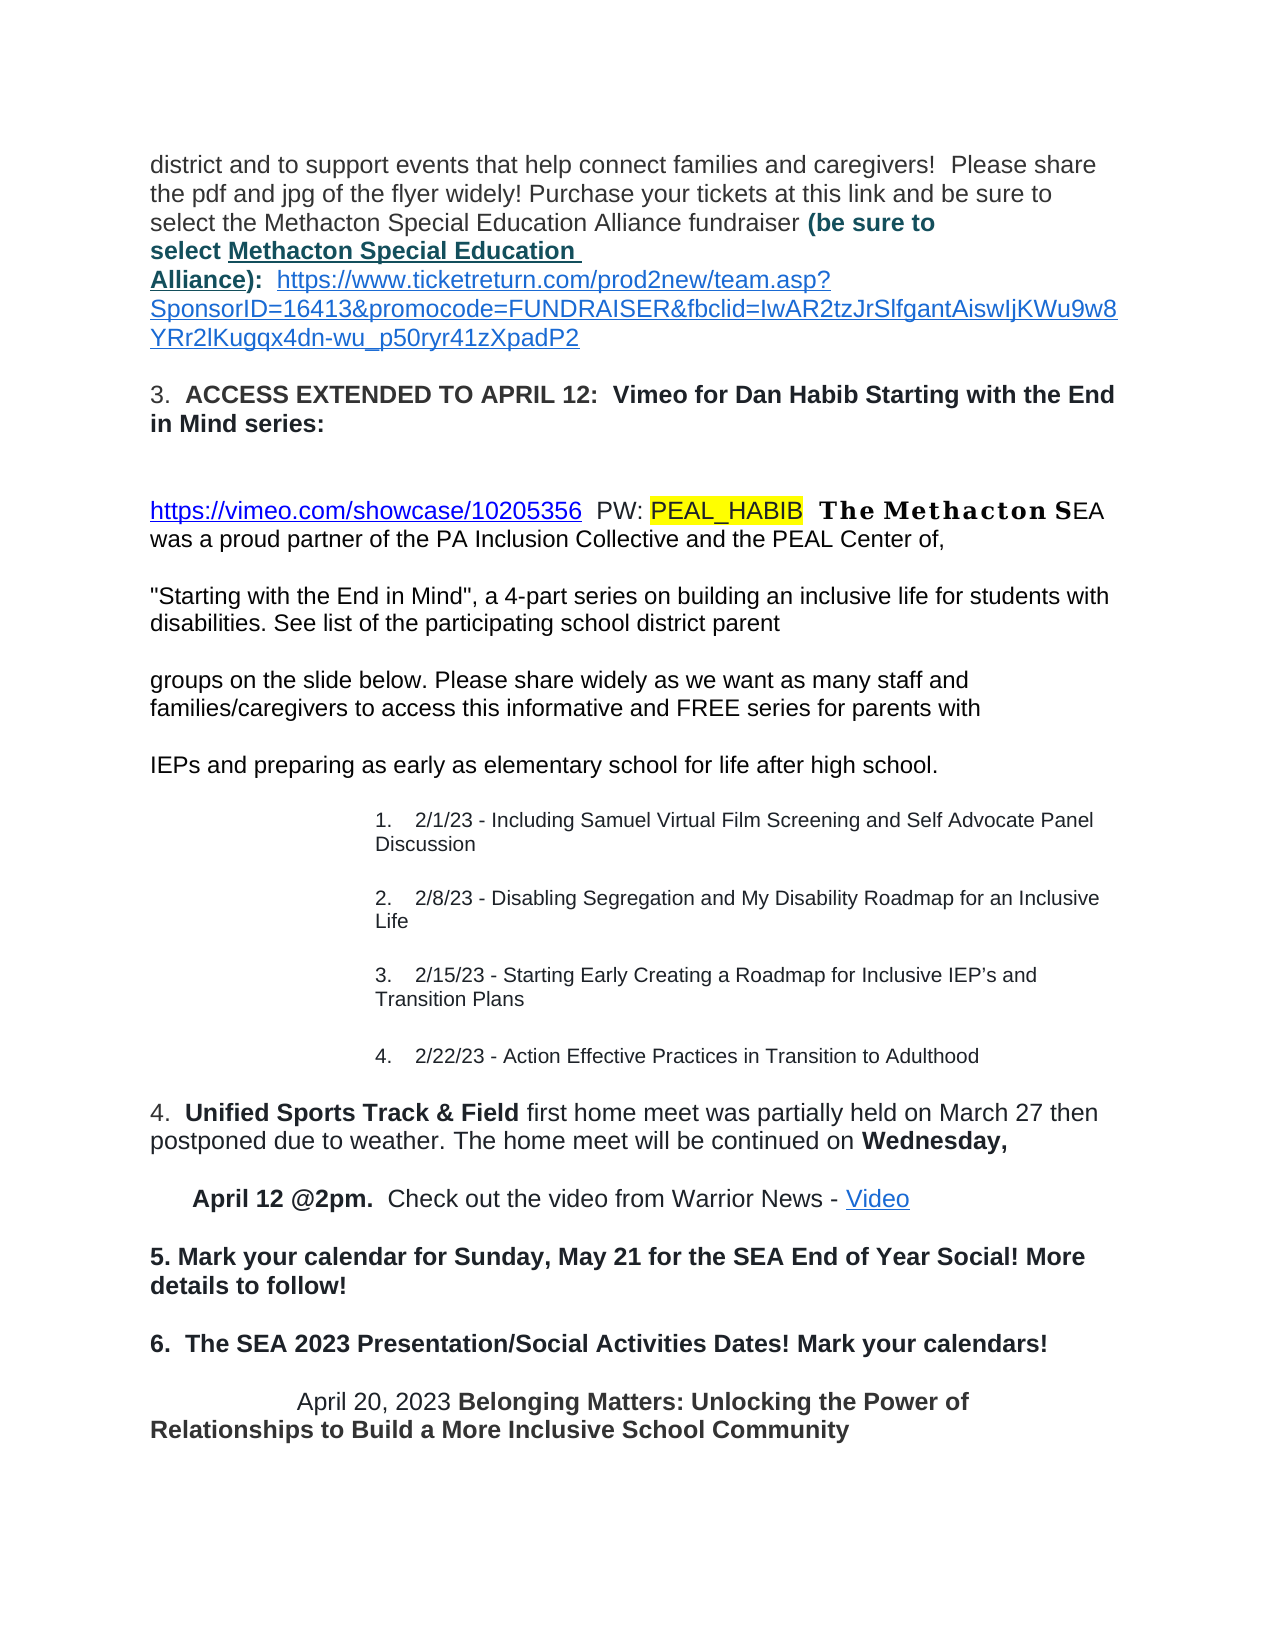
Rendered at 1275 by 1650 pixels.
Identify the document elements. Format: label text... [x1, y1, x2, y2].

text https://vimeo.com/showcase/10205356 PW: PEAL_HABIB 𝐓𝐡𝐞 𝐌𝐞𝐭𝐡𝐚𝐜𝐭𝐨𝐧 𝐒EA was a proud partner of the PA Inclusion Collective and the PEAL Center of, [150, 467, 1125, 552]
text April 12 @2pm. Check out the video from Warrior News - Video [150, 1184, 1125, 1213]
text 3. 2/15/23 - Starting Early Creating a Roadmap for Inclusive IEP’s and Transition Plans [375, 962, 1125, 1010]
text "Starting with the End in Mind", a 4-part series on building an inclusive life for students with disabilities. See list of the participating school district parent [150, 582, 1125, 637]
text 1. 2/1/23 - Including Samuel Virtual Film Screening and Self Advocate Panel Discussion [375, 808, 1125, 856]
text 2. 2/8/23 - Disabling Segregation and My Disability Roadmap for an Inclusive Life [375, 885, 1125, 933]
text 3. ACCESS EXTENDED TO APRIL 12: Vimeo for Dan Habib Starting with the End in Mind series: [150, 380, 1125, 438]
text IEPs and preparing as early as elementary school for life after high school. [150, 750, 1125, 779]
text 5. Mark your calendar for Sunday, May 21 for the SEA End of Year Social! More details to follow! [150, 1242, 1125, 1299]
text groups on the slide below. Please share widely as we want as many staff and families/caregivers to access this informative and FREE series for parents with [150, 666, 1125, 721]
text 4. 2/22/23 - Action Effective Practices in Transition to Adulthood [375, 1039, 1125, 1068]
text 4. Unified Sports Track & Field first home meet was partially held on March 27 then postponed due to weather. The home meet will be continued on Wednesday, [150, 1097, 1125, 1155]
text 6. The SEA 2023 Presentation/Social Activities Dates! Mark your calendars! [150, 1329, 1125, 1357]
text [150, 150, 1125, 351]
text April 20, 2023 Belonging Matters: Unlocking the Power of Relationships to Build a More Inclusive School Community [150, 1387, 1125, 1444]
